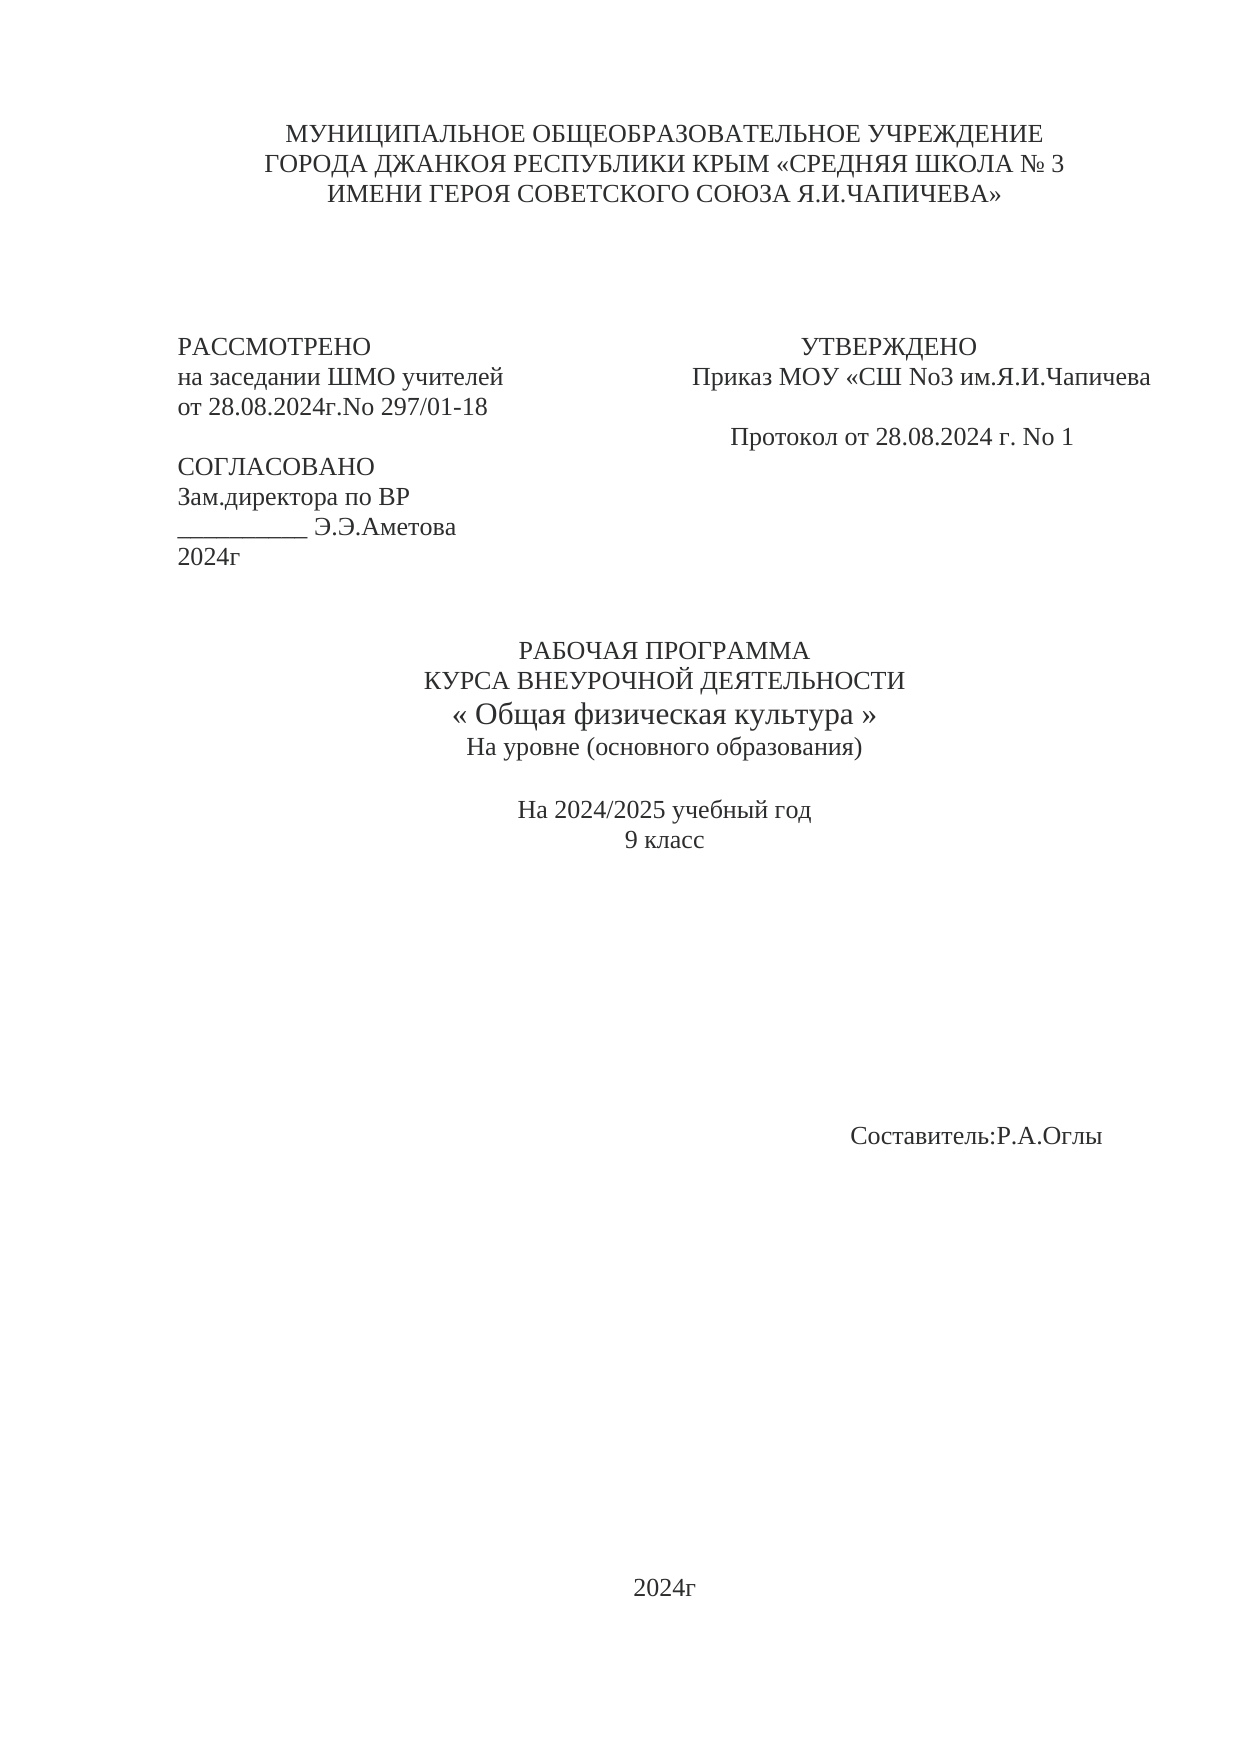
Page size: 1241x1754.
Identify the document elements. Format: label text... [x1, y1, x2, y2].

text Составитель:Р.А.Оглы [177, 1120, 1152, 1150]
text МУНИЦИПАЛЬНОЕ ОБЩЕОБРАЗОВАТЕЛЬНОЕ УЧРЕЖДЕНИЕ ГОРОДА ДЖАНКОЯ РЕСПУБЛИКИ КРЫМ «СРЕДНЯЯ ШКОЛА № 3 ИМЕНИ ГЕРОЯ СОВЕТСКОГО СОЮЗА Я.И.ЧАПИЧЕВА» [177, 118, 1152, 208]
text 2024г [177, 541, 1152, 571]
text РАБОЧАЯ ПРОГРАММА КУРСА ВНЕУРОЧНОЙ ДЕЯТЕЛЬНОСТИ « Общая физическая культура » На уровне (основного образования) [177, 571, 1152, 761]
text На 2024/2025 учебный год 9 класс [177, 761, 1152, 854]
text РАССМОТРЕНО УТВЕРЖДЕНО на заседании ШМО учителей Приказ МОУ «СШ No3 им.Я.И.Чапичева от 28.08.2024г.No 297/01-18 Протокол от 28.08.2024 г. No 1 СОГЛАСОВАНО Зам.директора по ВР __________ Э.Э.Аметова [177, 298, 1152, 541]
text 2024г [177, 1540, 1152, 1602]
